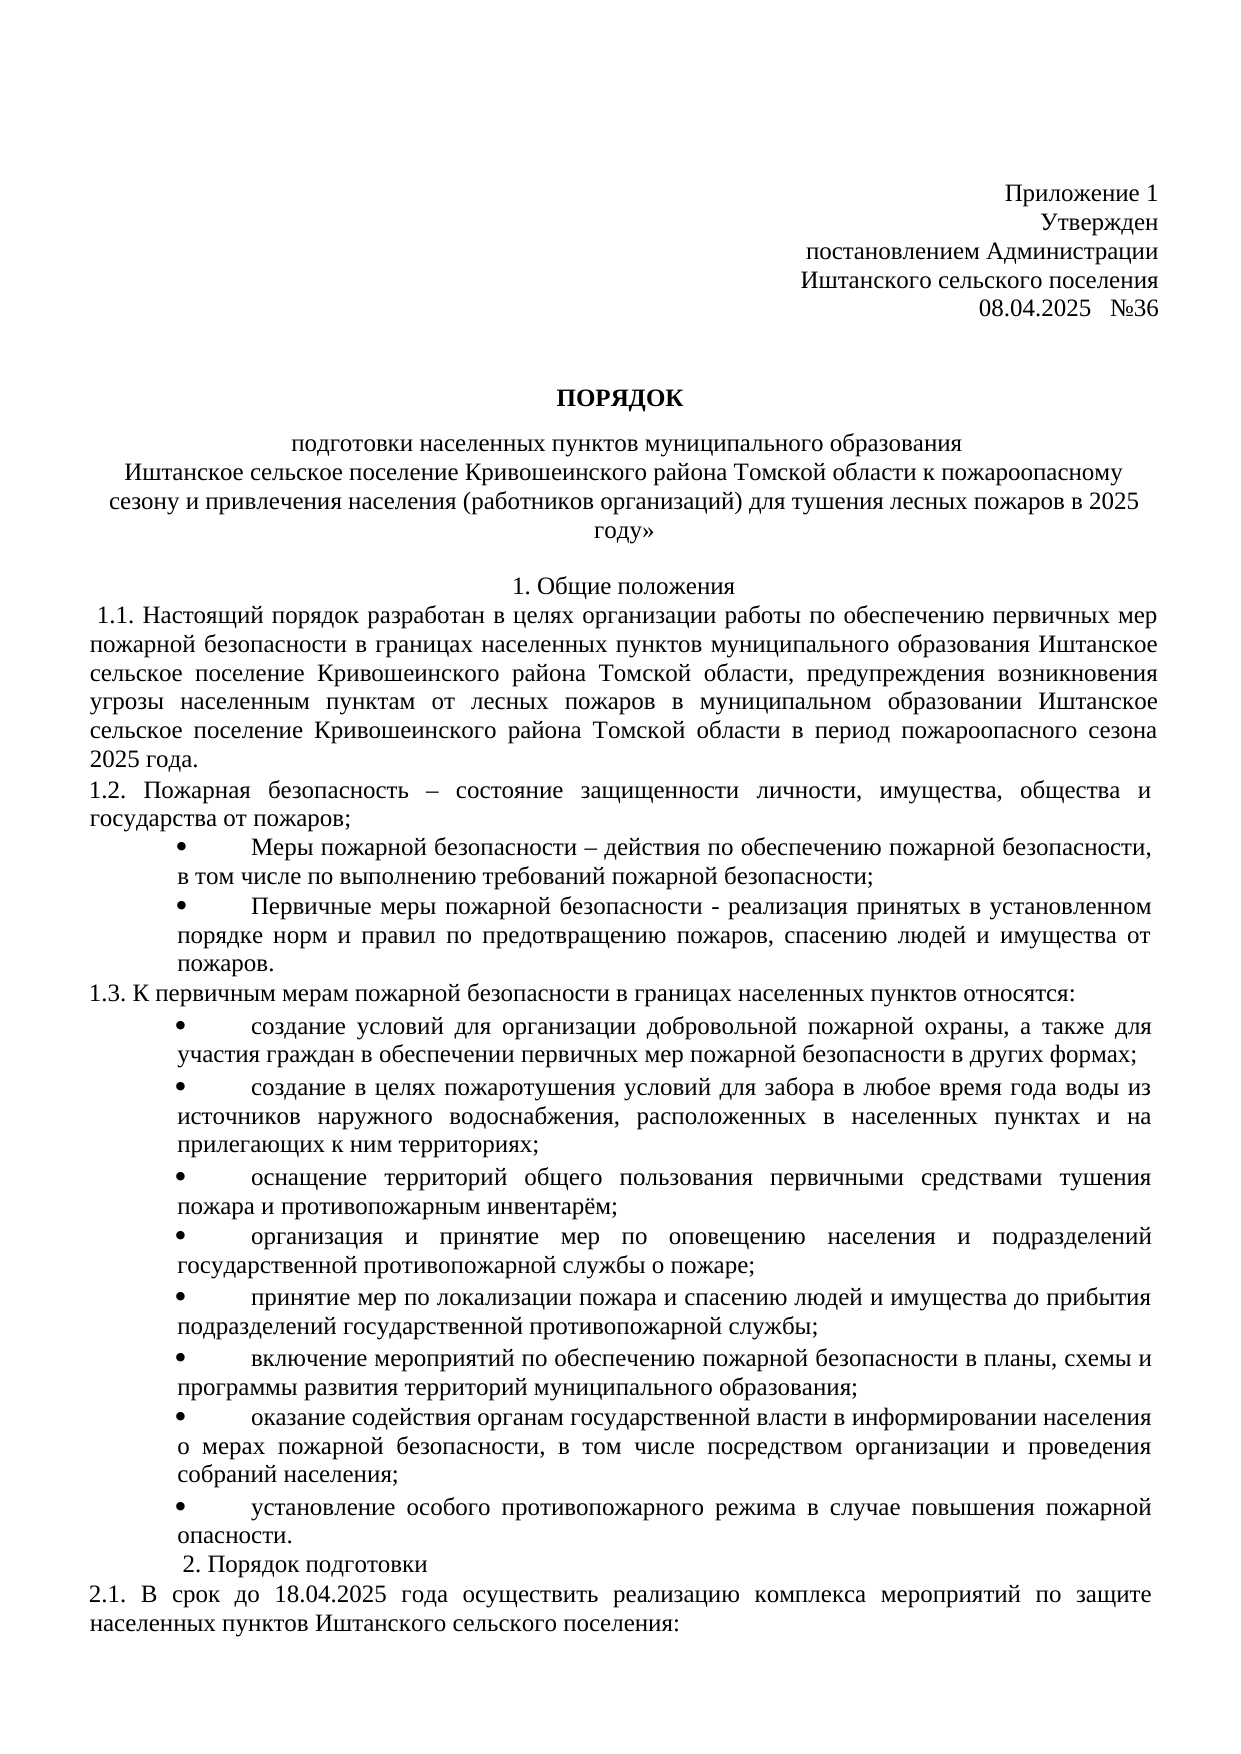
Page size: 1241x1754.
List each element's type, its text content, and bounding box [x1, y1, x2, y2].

text подготовки населенных пунктов муниципального образования [88, 428, 1159, 457]
text ПОРЯДОК [88, 383, 1151, 411]
text Иштанского сельского поселения [177, 265, 1158, 293]
text 1.2. Пожарная безопасность – состояние защищенности личности, имущества, общества и государства от пожаров; [88, 775, 1152, 832]
subtitle 1. Общие положения [88, 571, 1158, 600]
text 2.1. В срок до 18.04.2025 года осуществить реализацию комплекса мероприятий по защите населенных пунктов Иштанского сельского поселения: [88, 1579, 1152, 1637]
list Первичные меры пожарной безопасности - реализация принятых в установленном порядке норм и правил по предотвращению пожаров, спасению людей и имущества от пожаров. [177, 891, 1152, 977]
text 08.04.2025 №36 [177, 293, 1158, 322]
list оказание содействия органам государственной власти в информировании населения о мерах пожарной безопасности, в том числе посредством организации и проведения собраний населения; [176, 1402, 1152, 1488]
text постановлением Администрации [177, 236, 1158, 265]
text Утвержден [177, 207, 1158, 236]
list Меры пожарной безопасности – действия по обеспечению пожарной безопасности, в том числе по выполнению требований пожарной безопасности; [177, 832, 1152, 890]
list создание в целях пожаротушения условий для забора в любое время года воды из источников наружного водоснабжения, расположенных в населенных пунктах и на прилегающих к ним территориях; [176, 1072, 1152, 1158]
list создание условий для организации добровольной пожарной охраны, а также для участия граждан в обеспечении первичных мер пожарной безопасности в других формах; [176, 1011, 1152, 1068]
list организация и принятие мер по оповещению населения и подразделений государственной противопожарной службы о пожаре; [176, 1221, 1152, 1278]
list включение мероприятий по обеспечению пожарной безопасности в планы, схемы и программы развития территорий муниципального образования; [176, 1343, 1152, 1401]
list принятие мер по локализации пожара и спасению людей и имущества до прибытия подразделений государственной противопожарной службы; [176, 1282, 1152, 1339]
text 2. Порядок подготовки [176, 1549, 1158, 1578]
text Приложение 1 [177, 178, 1158, 207]
list установление особого противопожарного режима в случае повышения пожарной опасности. [176, 1492, 1152, 1549]
list оснащение территорий общего пользования первичными средствами тушения пожара и противопожарным инвентарём; [176, 1162, 1152, 1220]
text 1.3. К первичным мерам пожарной безопасности в границах населенных пунктов относятся: [88, 978, 1152, 1007]
text Иштанское сельское поселение Кривошеинского района Томской области к пожароопасному сезону и привлечения населения (работников организаций) для тушения лесных пожаров в 2025 году» [88, 457, 1159, 543]
text 1.1. Настоящий порядок разработан в целях организации работы по обеспечению первичных мер пожарной безопасности в границах населенных пунктов муниципального образования Иштанское сельское поселение Кривошеинского района Томской области, предупреждения возникновения угрозы населенным пунктам от лесных пожаров в муниципальном образовании Иштанское сельское поселение Кривошеинского района Томской области в период пожароопасного сезона 2025 года. [88, 600, 1158, 773]
